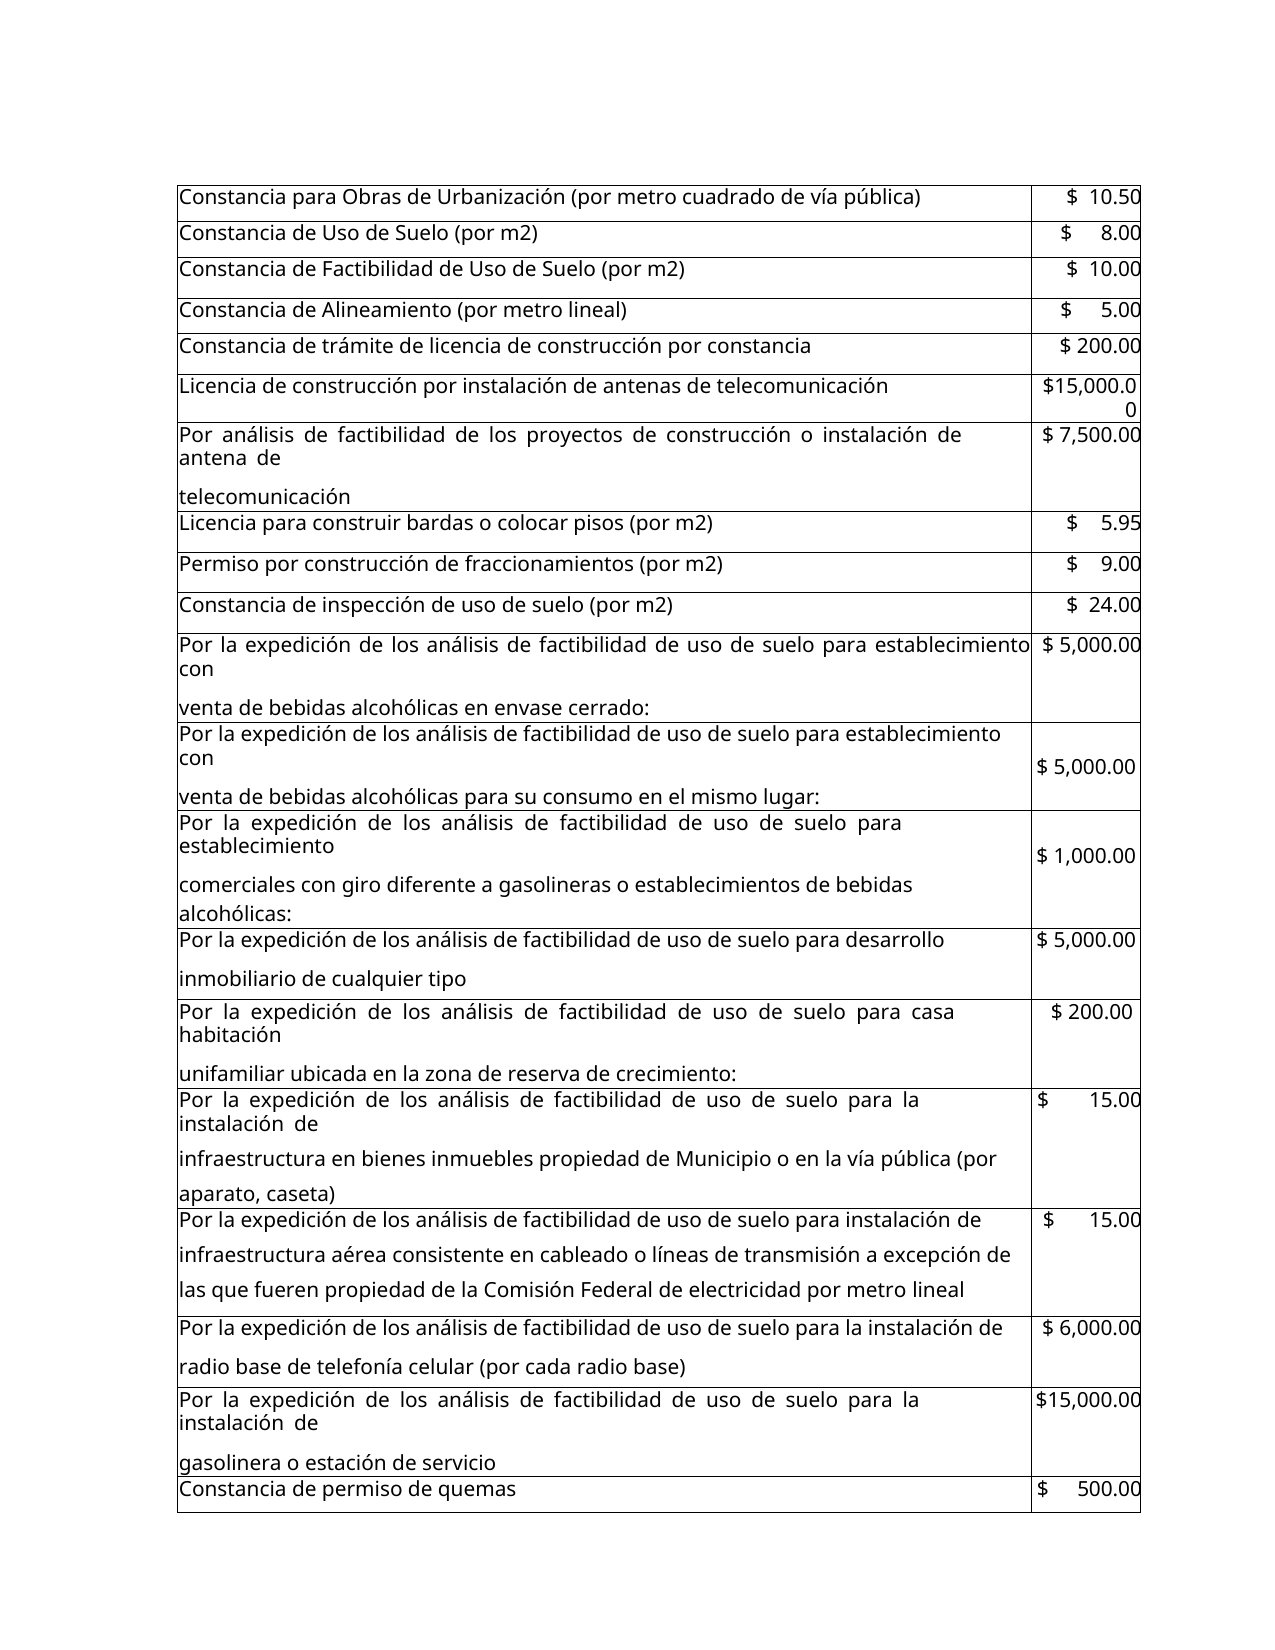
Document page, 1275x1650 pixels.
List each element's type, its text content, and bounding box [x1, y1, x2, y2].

table_cell Por la expedición de los análisis de factibilidad de uso de suelo para la instalación de radio base de telefonía celular (por cada radio base) [178, 1317, 1031, 1387]
table_cell $ 5,000.00 [1032, 929, 1140, 999]
table_cell $ 10.00 [1032, 258, 1140, 297]
table_cell $ 5.95 [1032, 512, 1140, 552]
table_cell $ 500.00 [1032, 1477, 1140, 1512]
table_cell Constancia de Uso de Suelo (por m2) [178, 222, 1031, 257]
table_cell $ 1,000.00 [1032, 811, 1140, 927]
table_cell Constancia de trámite de licencia de construcción por constancia [178, 334, 1031, 374]
table_cell Por la expedición de los análisis de factibilidad de uso de suelo para la instalación de gasolinera o estación de servicio [178, 1388, 1031, 1476]
table_cell Licencia para construir bardas o colocar pisos (por m2) [178, 512, 1031, 552]
table_cell Constancia de Factibilidad de Uso de Suelo (por m2) [178, 258, 1031, 297]
table_cell $ 5,000.00 [1032, 634, 1140, 722]
table_header Constancia para Obras de Urbanización (por metro cuadrado de vía pública) [178, 186, 1031, 221]
table_cell $ 9.00 [1032, 553, 1140, 592]
table_cell $ 200.00 [1032, 1000, 1140, 1088]
table_cell $ 8.00 [1032, 222, 1140, 257]
table_cell $ 15.00 [1032, 1089, 1140, 1208]
table_cell Licencia de construcción por instalación de antenas de telecomunicación [178, 375, 1031, 422]
table_cell Constancia de Alineamiento (por metro lineal) [178, 299, 1031, 333]
table_cell $15,000.00 [1032, 1388, 1140, 1476]
table_cell $ 15.00 [1032, 1209, 1140, 1316]
table_cell $ 5,000.00 [1032, 723, 1140, 810]
table_cell Por la expedición de los análisis de factibilidad de uso de suelo para casa habitación unifamiliar ubicada en la zona de reserva de crecimiento: [178, 1000, 1031, 1088]
table_cell $ 6,000.00 [1032, 1317, 1140, 1387]
table_cell $ 5.00 [1032, 299, 1140, 333]
table_header $ 10.50 [1032, 186, 1140, 221]
table_cell Constancia de permiso de quemas [178, 1477, 1031, 1512]
table_cell $15,000.00 [1032, 375, 1140, 422]
table_cell Por la expedición de los análisis de factibilidad de uso de suelo para establecimiento comerciales con giro diferente a gasolineras o establecimientos de bebidas alcohólicas: [178, 811, 1031, 927]
table_cell Constancia de inspección de uso de suelo (por m2) [178, 593, 1031, 633]
table_cell Por la expedición de los análisis de factibilidad de uso de suelo para establecimiento con venta de bebidas alcohólicas para su consumo en el mismo lugar: [178, 723, 1031, 810]
table_cell Por la expedición de los análisis de factibilidad de uso de suelo para la instalación de infraestructura en bienes inmuebles propiedad de Municipio o en la vía pública (por aparato, caseta) [178, 1089, 1031, 1208]
table_cell $ 7,500.00 [1032, 423, 1140, 511]
table_cell Permiso por construcción de fraccionamientos (por m2) [178, 553, 1031, 592]
table_cell $ 200.00 [1032, 334, 1140, 374]
table_cell Por la expedición de los análisis de factibilidad de uso de suelo para establecimiento con venta de bebidas alcohólicas en envase cerrado: [178, 634, 1031, 722]
table_cell Por la expedición de los análisis de factibilidad de uso de suelo para instalación de infraestructura aérea consistente en cableado o líneas de transmisión a excepción de las que fueren propiedad de la Comisión Federal de electricidad por metro lineal [178, 1209, 1031, 1316]
table_cell Por análisis de factibilidad de los proyectos de construcción o instalación de antena de telecomunicación [178, 423, 1031, 511]
table_cell Por la expedición de los análisis de factibilidad de uso de suelo para desarrollo inmobiliario de cualquier tipo [178, 929, 1031, 999]
table_cell $ 24.00 [1032, 593, 1140, 633]
